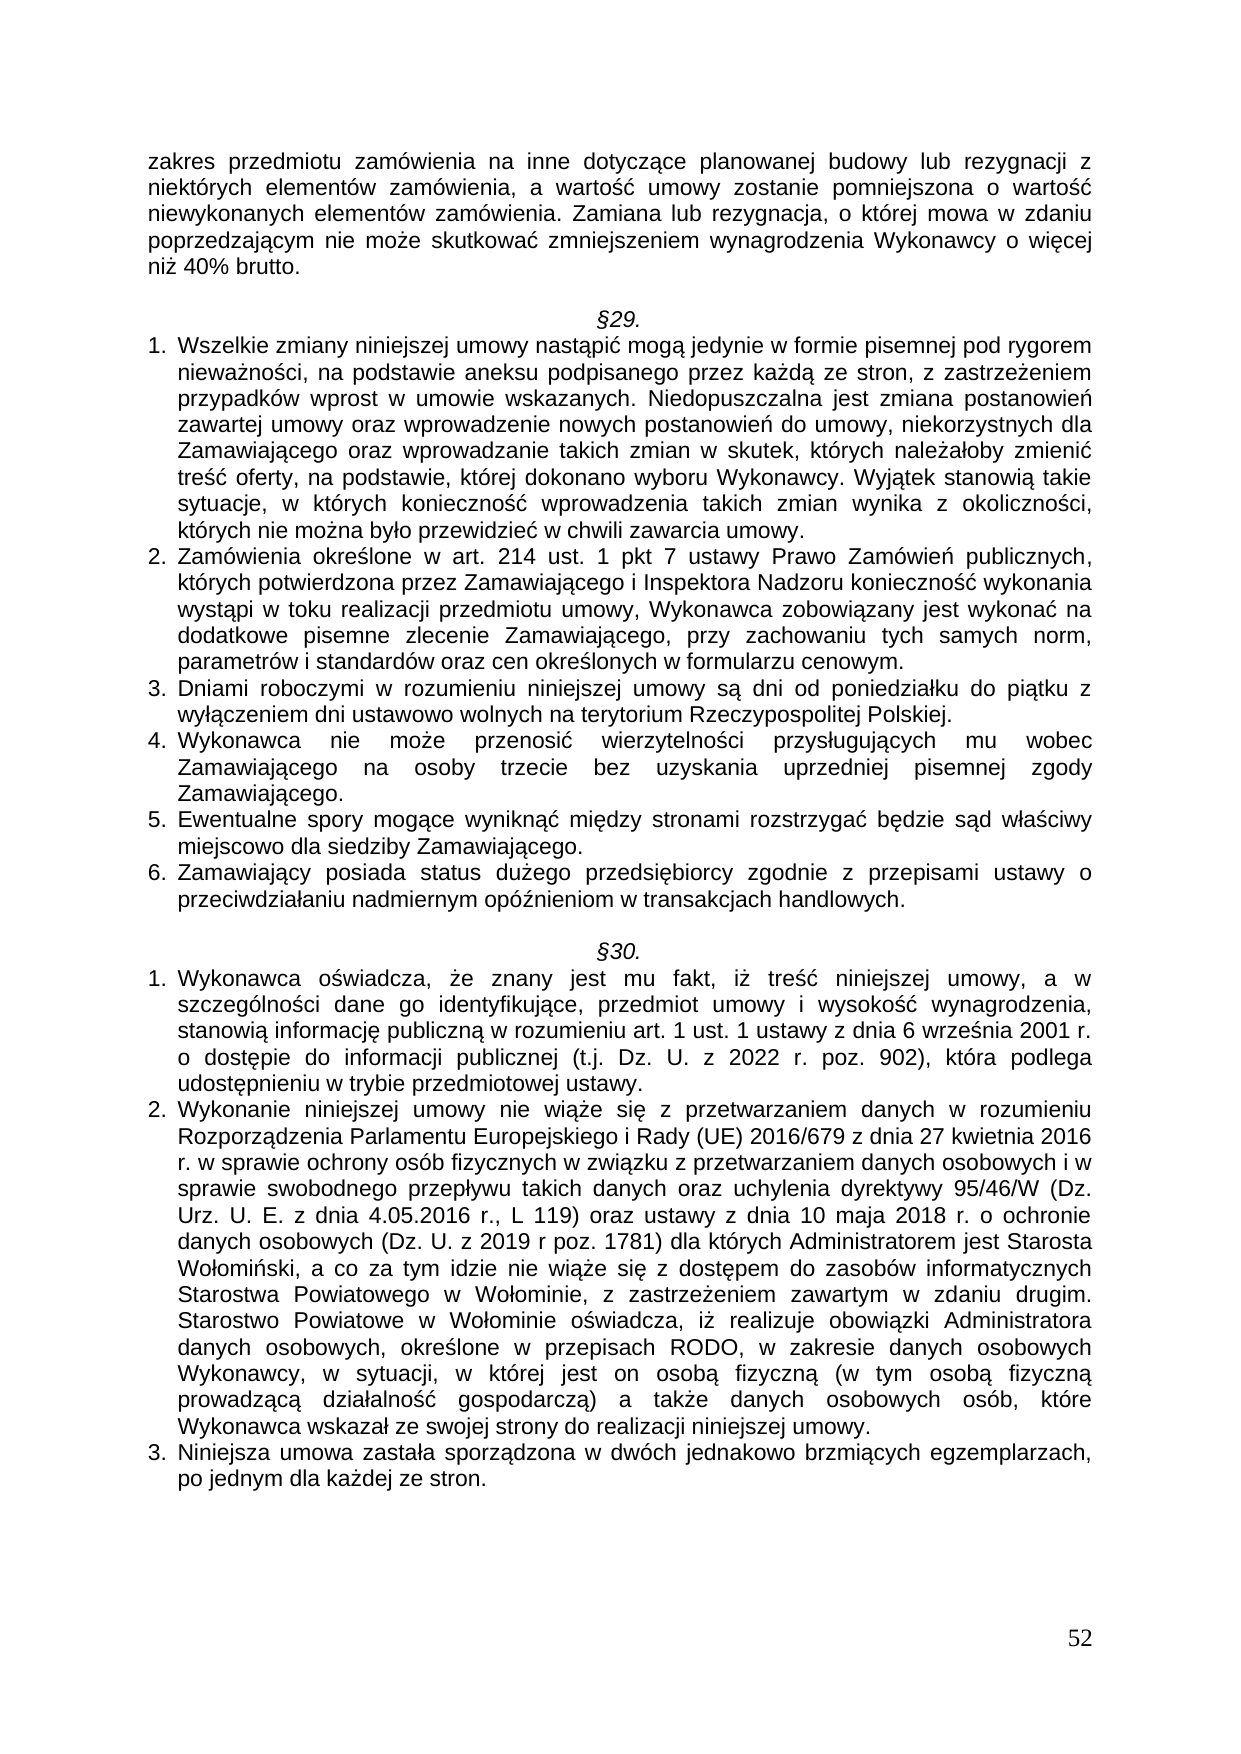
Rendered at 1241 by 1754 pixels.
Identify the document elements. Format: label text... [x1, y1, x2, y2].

list Zamawiający posiada status dużego przedsiębiorcy zgodnie z przepisami ustawy o przeciwdziałaniu nadmiernym opóźnieniom w transakcjach handlowych. [148, 859, 1093, 912]
list Zamówienia określone w art. 214 ust. 1 pkt 7 ustawy Prawo Zamówień publicznych, których potwierdzona przez Zamawiającego i Inspektora Nadzoru konieczność wykonania wystąpi w toku realizacji przedmiotu umowy, Wykonawca zobowiązany jest wykonać na dodatkowe pisemne zlecenie Zamawiającego, przy zachowaniu tych samych norm, parametrów i standardów oraz cen określonych w formularzu cenowym. [148, 543, 1093, 675]
list Wykonanie niniejszej umowy nie wiąże się z przetwarzaniem danych w rozumieniu Rozporządzenia Parlamentu Europejskiego i Rady (UE) 2016/679 z dnia 27 kwietnia 2016 r. w sprawie ochrony osób fizycznych w związku z przetwarzaniem danych osobowych i w sprawie swobodnego przepływu takich danych oraz uchylenia dyrektywy 95/46/W (Dz. Urz. U. E. z dnia 4.05.2016 r., L 119) oraz ustawy z dnia 10 maja 2018 r. o ochronie danych osobowych (Dz. U. z 2019 r poz. 1781) dla których Administratorem jest Starosta Wołomiński, a co za tym idzie nie wiąże się z dostępem do zasobów informatycznych Starostwa Powiatowego w Wołominie, z zastrzeżeniem zawartym w zdaniu drugim. Starostwo Powiatowe w Wołominie oświadcza, iż realizuje obowiązki Administratora danych osobowych, określone w przepisach RODO, w zakresie danych osobowych Wykonawcy, w sytuacji, w której jest on osobą fizyczną (w tym osobą fizyczną prowadzącą działalność gospodarczą) a także danych osobowych osób, które Wykonawca wskazał ze swojej strony do realizacji niniejszej umowy. [148, 1096, 1093, 1439]
list Wykonawca nie może przenosić wierzytelności przysługujących mu wobec Zamawiającego na osoby trzecie bez uzyskania uprzedniej pisemnej zgody Zamawiającego. [148, 727, 1093, 806]
list Wykonawca oświadcza, że znany jest mu fakt, iż treść niniejszej umowy, a w szczególności dane go identyfikujące, przedmiot umowy i wysokość wynagrodzenia, stanowią informację publiczną w rozumieniu art. 1 ust. 1 ustawy z dnia 6 września 2001 r. o dostępie do informacji publicznej (t.j. Dz. U. z 2022 r. poz. 902), która podlega udostępnieniu w trybie przedmiotowej ustawy. [148, 964, 1093, 1096]
list Ewentualne spory mogące wyniknąć między stronami rozstrzygać będzie sąd właściwy miejscowo dla siedziby Zamawiającego. [148, 806, 1093, 859]
list Wszelkie zmiany niniejszej umowy nastąpić mogą jedynie w formie pisemnej pod rygorem nieważności, na podstawie aneksu podpisanego przez każdą ze stron, z zastrzeżeniem przypadków wprost w umowie wskazanych. Niedopuszczalna jest zmiana postanowień zawartej umowy oraz wprowadzenie nowych postanowień do umowy, niekorzystnych dla Zamawiającego oraz wprowadzanie takich zmian w skutek, których należałoby zmienić treść oferty, na podstawie, której dokonano wyboru Wykonawcy. Wyjątek stanowią takie sytuacje, w których konieczność wprowadzenia takich zmian wynika z okoliczności, których nie można było przewidzieć w chwili zawarcia umowy. [148, 332, 1093, 543]
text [148, 148, 1093, 279]
subtitle §29. [148, 306, 1093, 332]
list Niniejsza umowa zastała sporządzona w dwóch jednakowo brzmiących egzemplarzach, po jednym dla każdej ze stron. [148, 1439, 1093, 1492]
list Dniami roboczymi w rozumieniu niniejszej umowy są dni od poniedziałku do piątku z wyłączeniem dni ustawowo wolnych na terytorium Rzeczypospolitej Polskiej. [148, 675, 1093, 727]
subtitle §30. [148, 938, 1093, 964]
